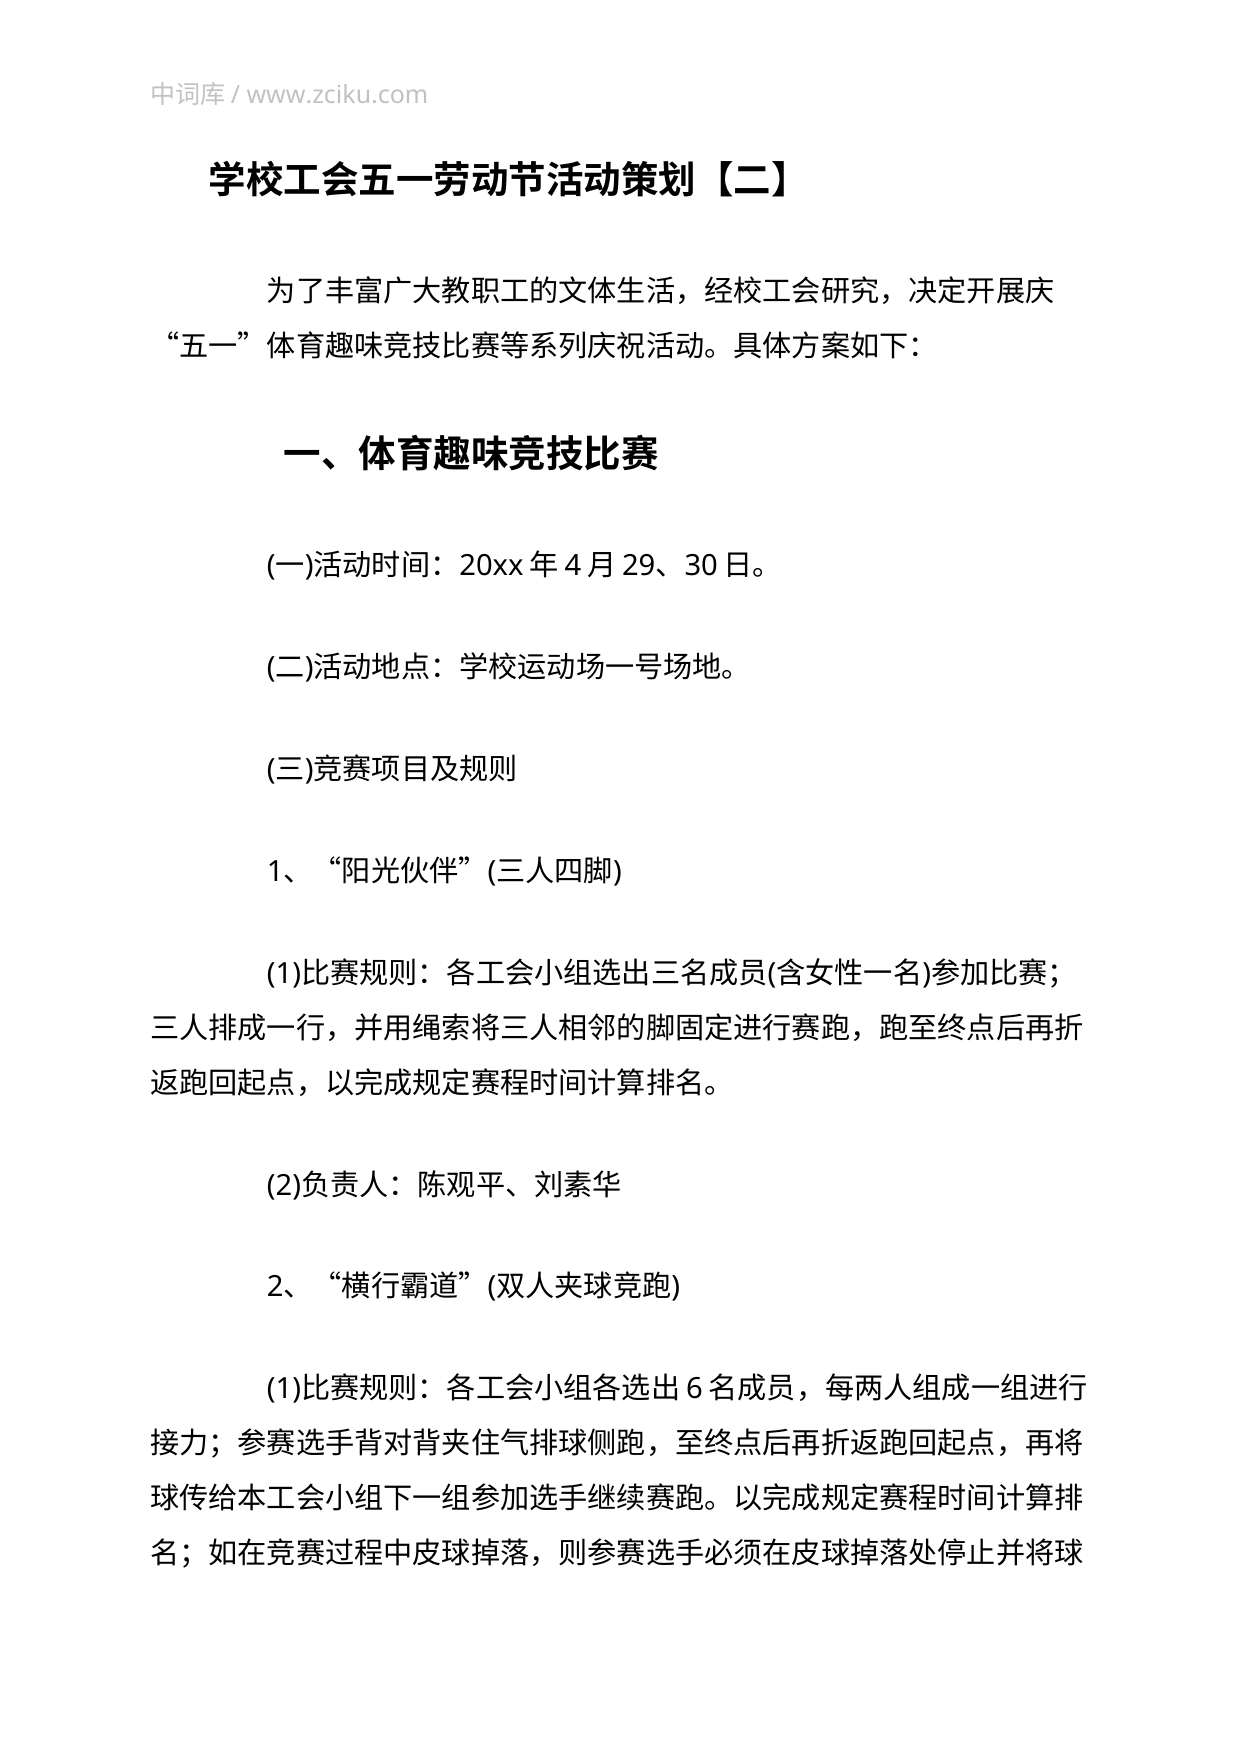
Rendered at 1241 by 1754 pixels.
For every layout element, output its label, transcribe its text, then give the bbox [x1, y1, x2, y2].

text 一、体育趣味竞技比赛 [150, 424, 1090, 478]
text (一)活动时间：20xx年4月29、30日。 [150, 541, 1090, 584]
text 2、“横行霸道”(双人夹球竞跑) [150, 1263, 1090, 1305]
text (2)负责人：陈观平、刘素华 [150, 1161, 1090, 1203]
text (三)竞赛项目及规则 [150, 745, 1090, 788]
text (1)比赛规则：各工会小组选出三名成员(含女性一名)参加比赛；三人排成一行，并用绳索将三人相邻的脚固定进行赛跑，跑至终点后再折返跑回起点，以完成规定赛程时间计算排名。 [150, 949, 1090, 1102]
text 学校工会五一劳动节活动策划【二】 [150, 150, 1090, 204]
text 1、“阳光伙伴”(三人四脚) [150, 847, 1090, 890]
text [150, 1365, 1090, 1572]
text 为了丰富广大教职工的文体生活，经校工会研究，决定开展庆“五一”体育趣味竞技比赛等系列庆祝活动。具体方案如下： [150, 267, 1090, 364]
text (二)活动地点：学校运动场一号场地。 [150, 643, 1090, 686]
